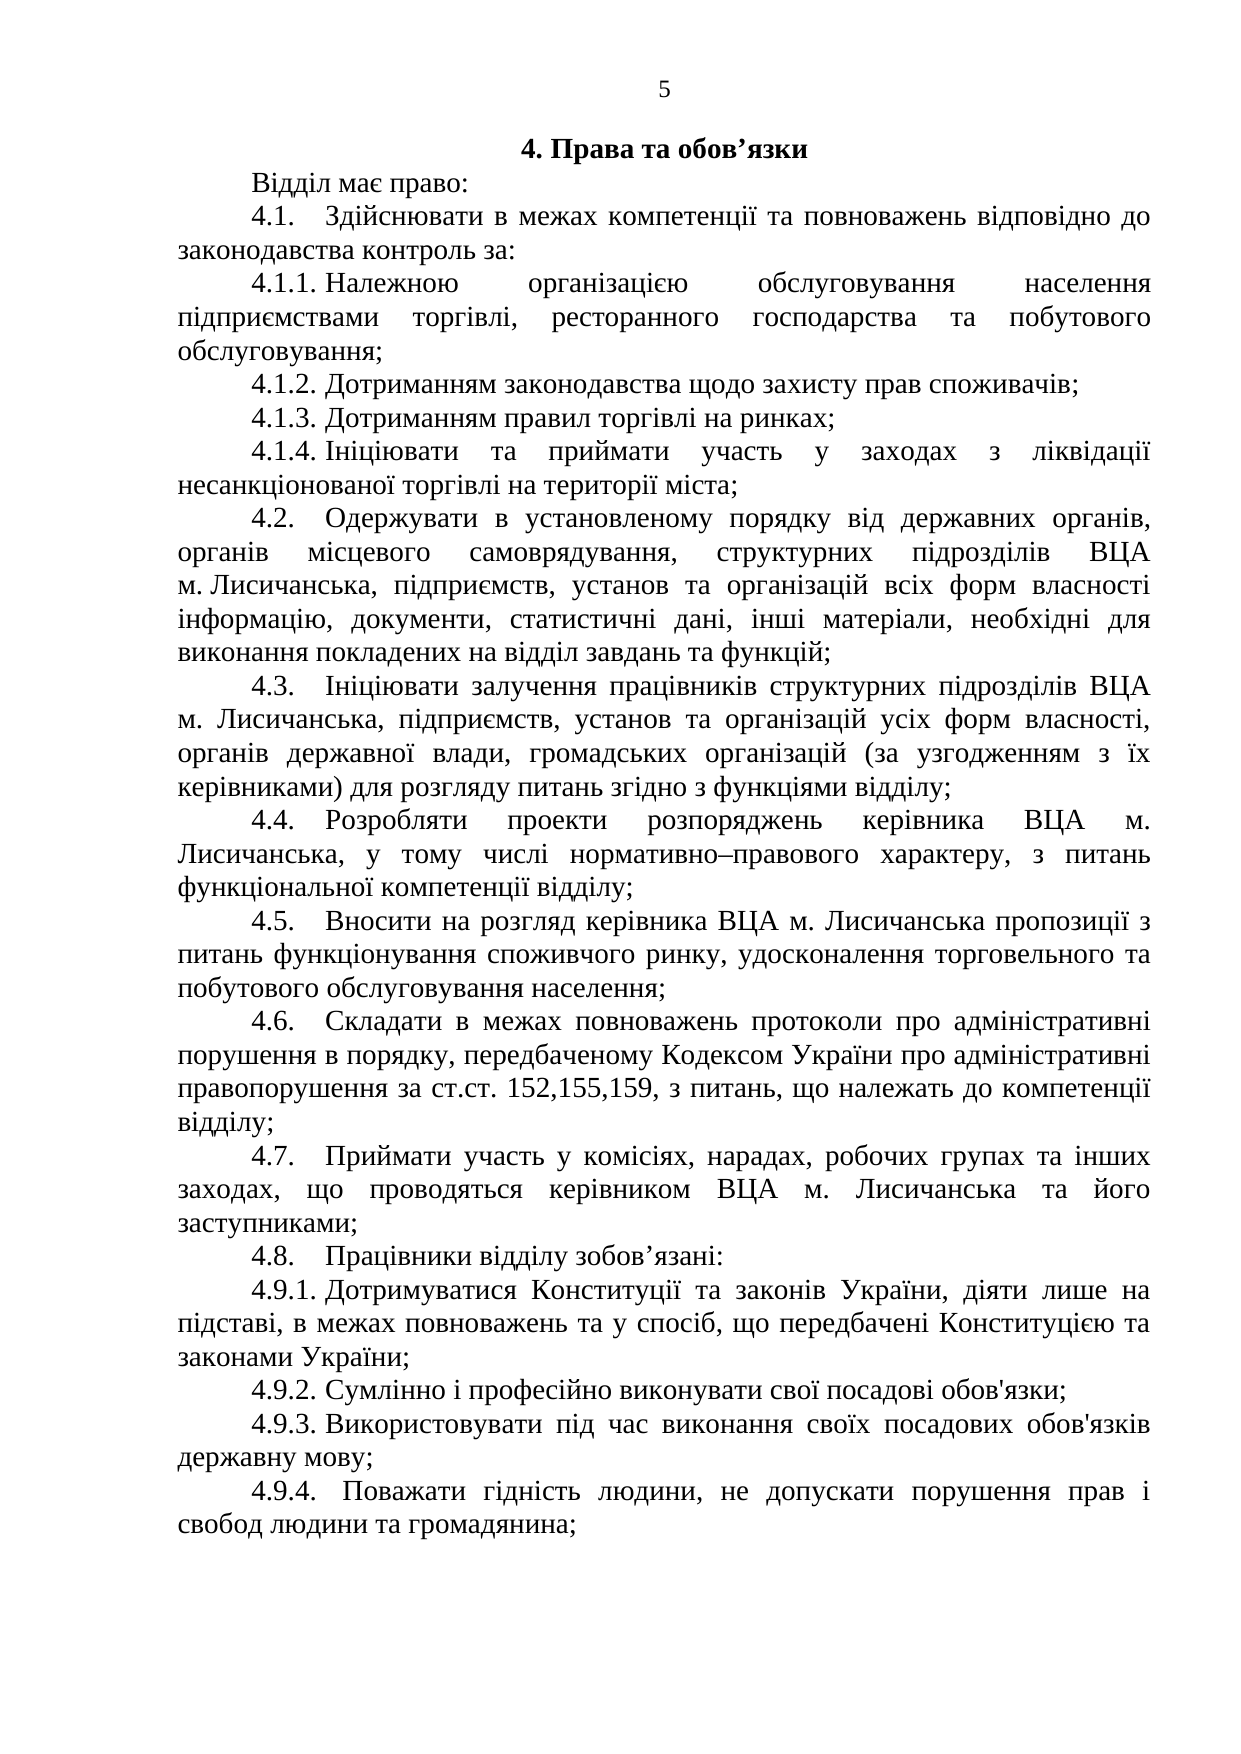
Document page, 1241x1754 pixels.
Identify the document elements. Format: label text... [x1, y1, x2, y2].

list Належною організацією обслуговування населення підприємствами торгівлі, ресторанного господарства та побутового обслуговування; [177, 266, 1152, 366]
list Приймати участь у комісіях, нарадах, робочих групах та інших заходах, що проводяться керівником ВЦА м. Лисичанська та його заступниками; [177, 1138, 1152, 1238]
list Розробляти проекти розпоряджень керівника ВЦА м. Лисичанська, у тому числі нормативно–правового характеру, з питань функціональної компетенції відділу; [177, 802, 1152, 903]
list Працівники відділу зобов’язані: [177, 1238, 1152, 1272]
list Вносити на розгляд керівника ВЦА м. Лисичанська пропозиції з питань функціонування споживчого ринку, удосконалення торговельного та побутового обслуговування населення; [177, 903, 1152, 1003]
list Використовувати під час виконання своїх посадових обов'язків державну мову; [177, 1406, 1152, 1473]
list Дотриманням законодавства щодо захисту прав споживачів; [177, 366, 1152, 400]
list Сумлінно і професійно виконувати свої посадові обов'язки; [177, 1372, 1152, 1406]
list Поважати гідність людини, не допускати порушення прав і свобод людини та громадянина; [177, 1473, 1152, 1540]
list Права та обов’язки [177, 131, 1152, 165]
list Складати в межах повноважень протоколи про адміністративні порушення в порядку, передбаченому Кодексом України про адміністративні правопорушення за ст.ст. 152,155,159, з питань, що належать до компетенції відділу; [177, 1003, 1152, 1138]
list Дотриманням правил торгівлі на ринках; [177, 400, 1152, 433]
list Здійснювати в межах компетенції та повноважень відповідно до законодавства контроль за: [177, 198, 1152, 266]
text Відділ має право: [177, 165, 1152, 198]
list Дотримуватися Конституції та законів України, діяти лише на підставі, в межах повноважень та у спосіб, що передбачені Конституцією та законами України; [177, 1272, 1152, 1372]
list Одержувати в установленому порядку від державних органів, органів місцевого самоврядування, структурних підрозділів ВЦА м. Лисичанська, підприємств, установ та організацій всіх форм власності інформацію, документи, статистичні дані, інші матеріали, необхідні для виконання покладених на відділ завдань та функцій; [177, 500, 1152, 668]
list Ініціювати залучення працівників структурних підрозділів ВЦА м. Лисичанська, підприємств, установ та організацій усіх форм власності, органів державної влади, громадських організацій (за узгодженням з їх керівниками) для розгляду питань згідно з функціями відділу; [177, 668, 1152, 802]
list Ініціювати та приймати участь у заходах з ліквідації несанкціонованої торгівлі на території міста; [177, 433, 1152, 500]
